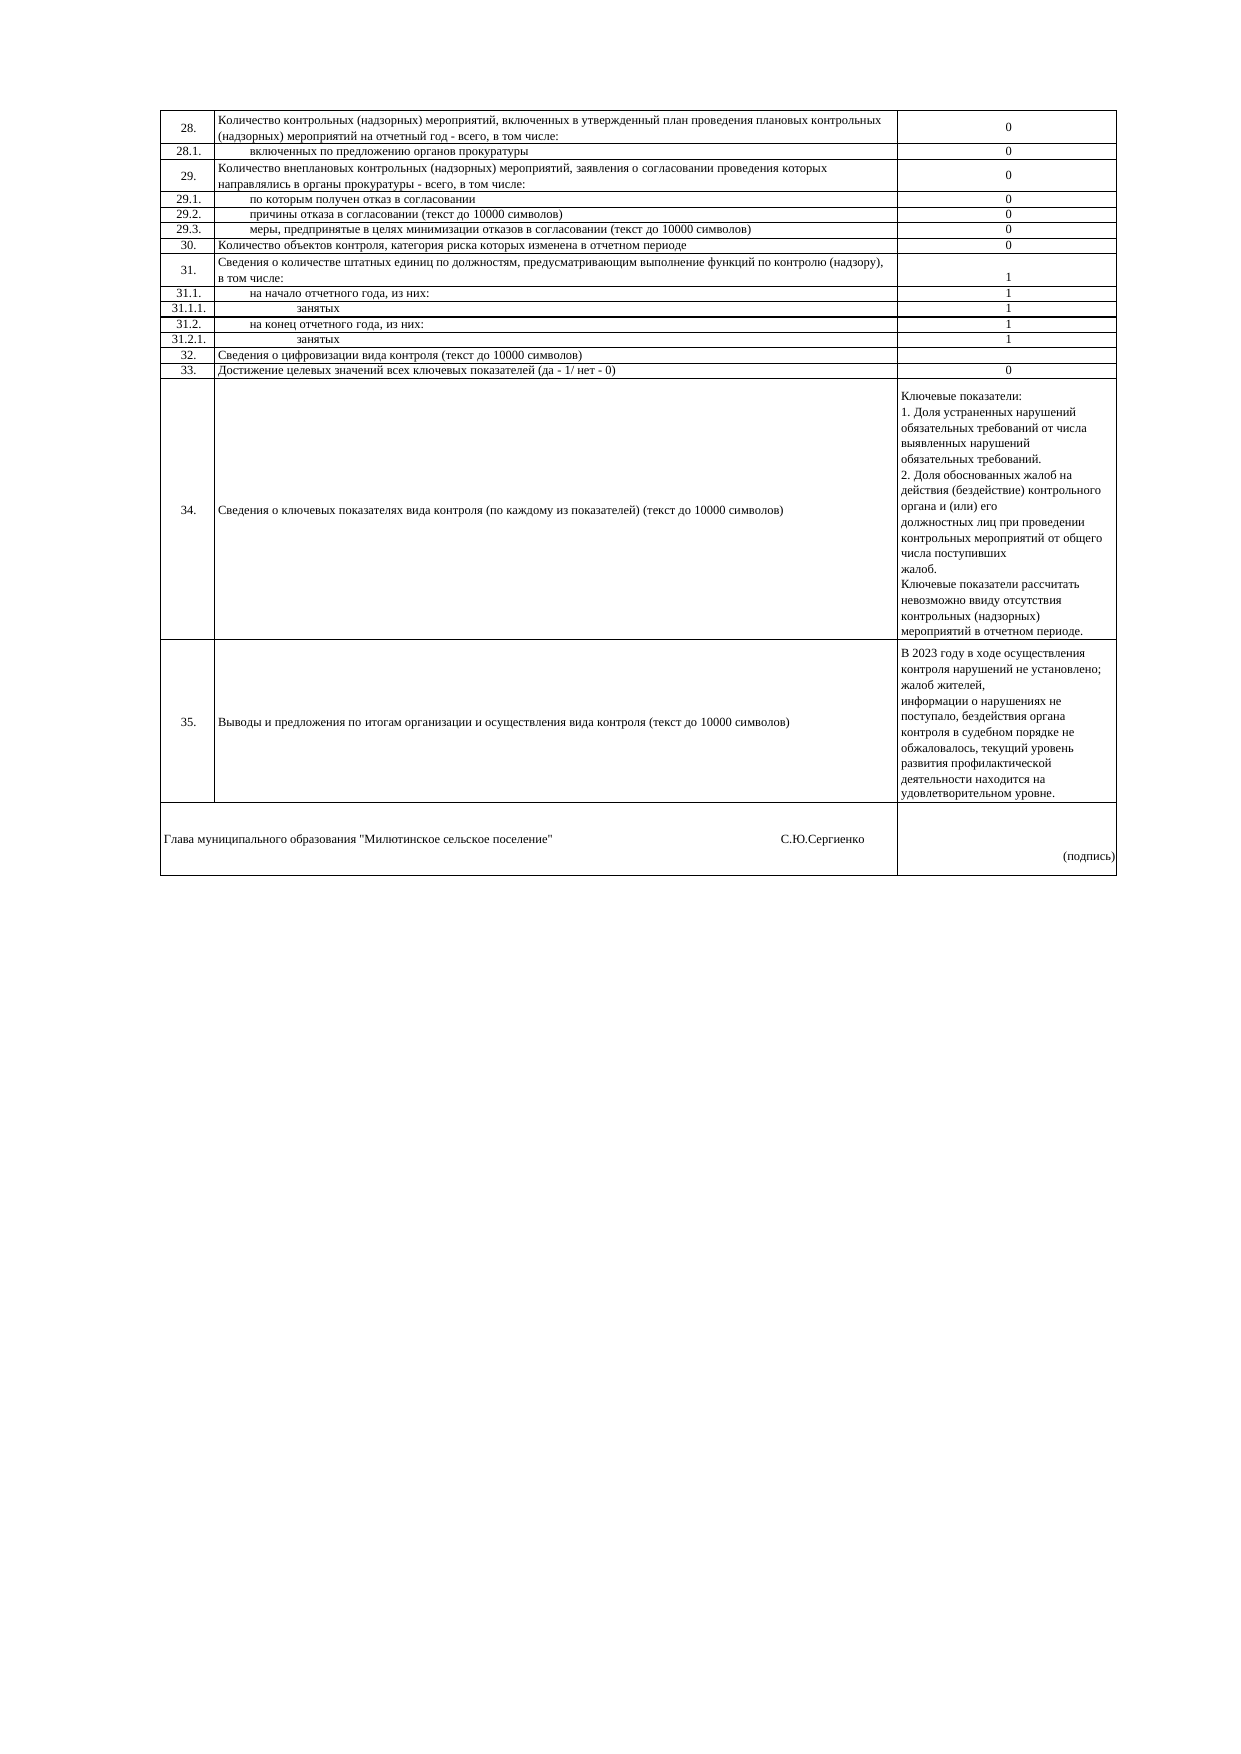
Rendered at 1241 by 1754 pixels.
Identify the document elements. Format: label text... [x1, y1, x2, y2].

table_header Количество контрольных (надзорных) мероприятий, включенных в утвержденный план проведения плановых контрольных (надзорных) мероприятий на отчетный год - всего, в том числе: [215, 111, 897, 143]
table_cell 29.1. [161, 192, 214, 207]
table_cell 1 [898, 333, 1116, 347]
table_cell 0 [898, 208, 1116, 222]
table_cell 1 [898, 318, 1116, 332]
table_cell 0 [898, 144, 1116, 158]
table_cell 29.2. [161, 208, 214, 222]
table_cell Достижение целевых значений всех ключевых показателей (да - 1/ нет - 0) [215, 364, 897, 378]
table_cell 1 [898, 254, 1116, 286]
table_cell 0 [898, 192, 1116, 207]
table_cell занятых [215, 302, 897, 316]
table_cell Глава муниципального образования "Милютинское сельское поселение" С.Ю.Сергиенко [161, 803, 897, 875]
table_cell 29. [161, 160, 214, 191]
table_cell 1 [898, 287, 1116, 301]
table_cell В 2023 году в ходе осуществления контроля нарушений не установлено; жалоб жителей, информации о нарушениях не поступало, бездействия органа контроля в судебном порядке не обжаловалось, текущий уровень развития профилактической деятельности находится на удовлетворительном уровне. [898, 640, 1116, 802]
table_cell на начало отчетного года, из них: [215, 287, 897, 301]
table_cell 31.1. [161, 287, 214, 301]
table_cell 31. [161, 254, 214, 286]
table_cell 28.1. [161, 144, 214, 158]
table_cell 35. [161, 640, 214, 802]
table_cell 0 [898, 364, 1116, 378]
table_cell Сведения о ключевых показателях вида контроля (по каждому из показателей) (текст до 10000 символов) [215, 379, 897, 639]
table_cell 31.1.1. [161, 302, 214, 316]
table_header 28. [161, 111, 214, 143]
table_cell Сведения о цифровизации вида контроля (текст до 10000 символов) [215, 348, 897, 363]
table_cell Ключевые показатели: Доля устраненных нарушений обязательных требований от числа выявленных нарушений обязательных требований. Доля обоснованных жалоб на действия (бездействие) контрольного органа и (или) его должностных лиц при проведении контрольных мероприятий от общего числа поступивших жалоб. Ключевые показатели рассчитать невозможно ввиду отсутствия контрольных (надзорных) мероприятий в отчетном периоде. [898, 379, 1116, 639]
table_cell меры, предпринятые в целях минимизации отказов в согласовании (текст до 10000 символов) [215, 223, 897, 237]
table_cell 34. [161, 379, 214, 639]
table_cell причины отказа в согласовании (текст до 10000 символов) [215, 208, 897, 222]
table_cell Количество объектов контроля, категория риска которых изменена в отчетном периоде [215, 239, 897, 253]
table_cell 30. [161, 239, 214, 253]
table_cell (подпись) [898, 803, 1116, 875]
table_cell 0 [898, 160, 1116, 191]
table_cell по которым получен отказ в согласовании [215, 192, 897, 207]
table_cell 0 [898, 239, 1116, 253]
table_cell 32. [161, 348, 214, 363]
table_cell 31.2. [161, 318, 214, 332]
table_cell Сведения о количестве штатных единиц по должностям, предусматривающим выполнение функций по контролю (надзору), в том числе: [215, 254, 897, 286]
table_cell включенных по предложению органов прокуратуры [215, 144, 897, 158]
table_cell Количество внеплановых контрольных (надзорных) мероприятий, заявления о согласовании проведения которых направлялись в органы прокуратуры - всего, в том числе: [215, 160, 897, 191]
table_cell [898, 348, 1116, 363]
table_cell 1 [898, 302, 1116, 316]
table_cell 33. [161, 364, 214, 378]
table_cell 31.2.1. [161, 333, 214, 347]
table_cell 0 [898, 223, 1116, 237]
table_cell занятых [215, 333, 897, 347]
table_cell на конец отчетного года, из них: [215, 318, 897, 332]
table_header 0 [898, 111, 1116, 143]
table_cell Выводы и предложения по итогам организации и осуществления вида контроля (текст до 10000 символов) [215, 640, 897, 802]
table_cell 29.3. [161, 223, 214, 237]
